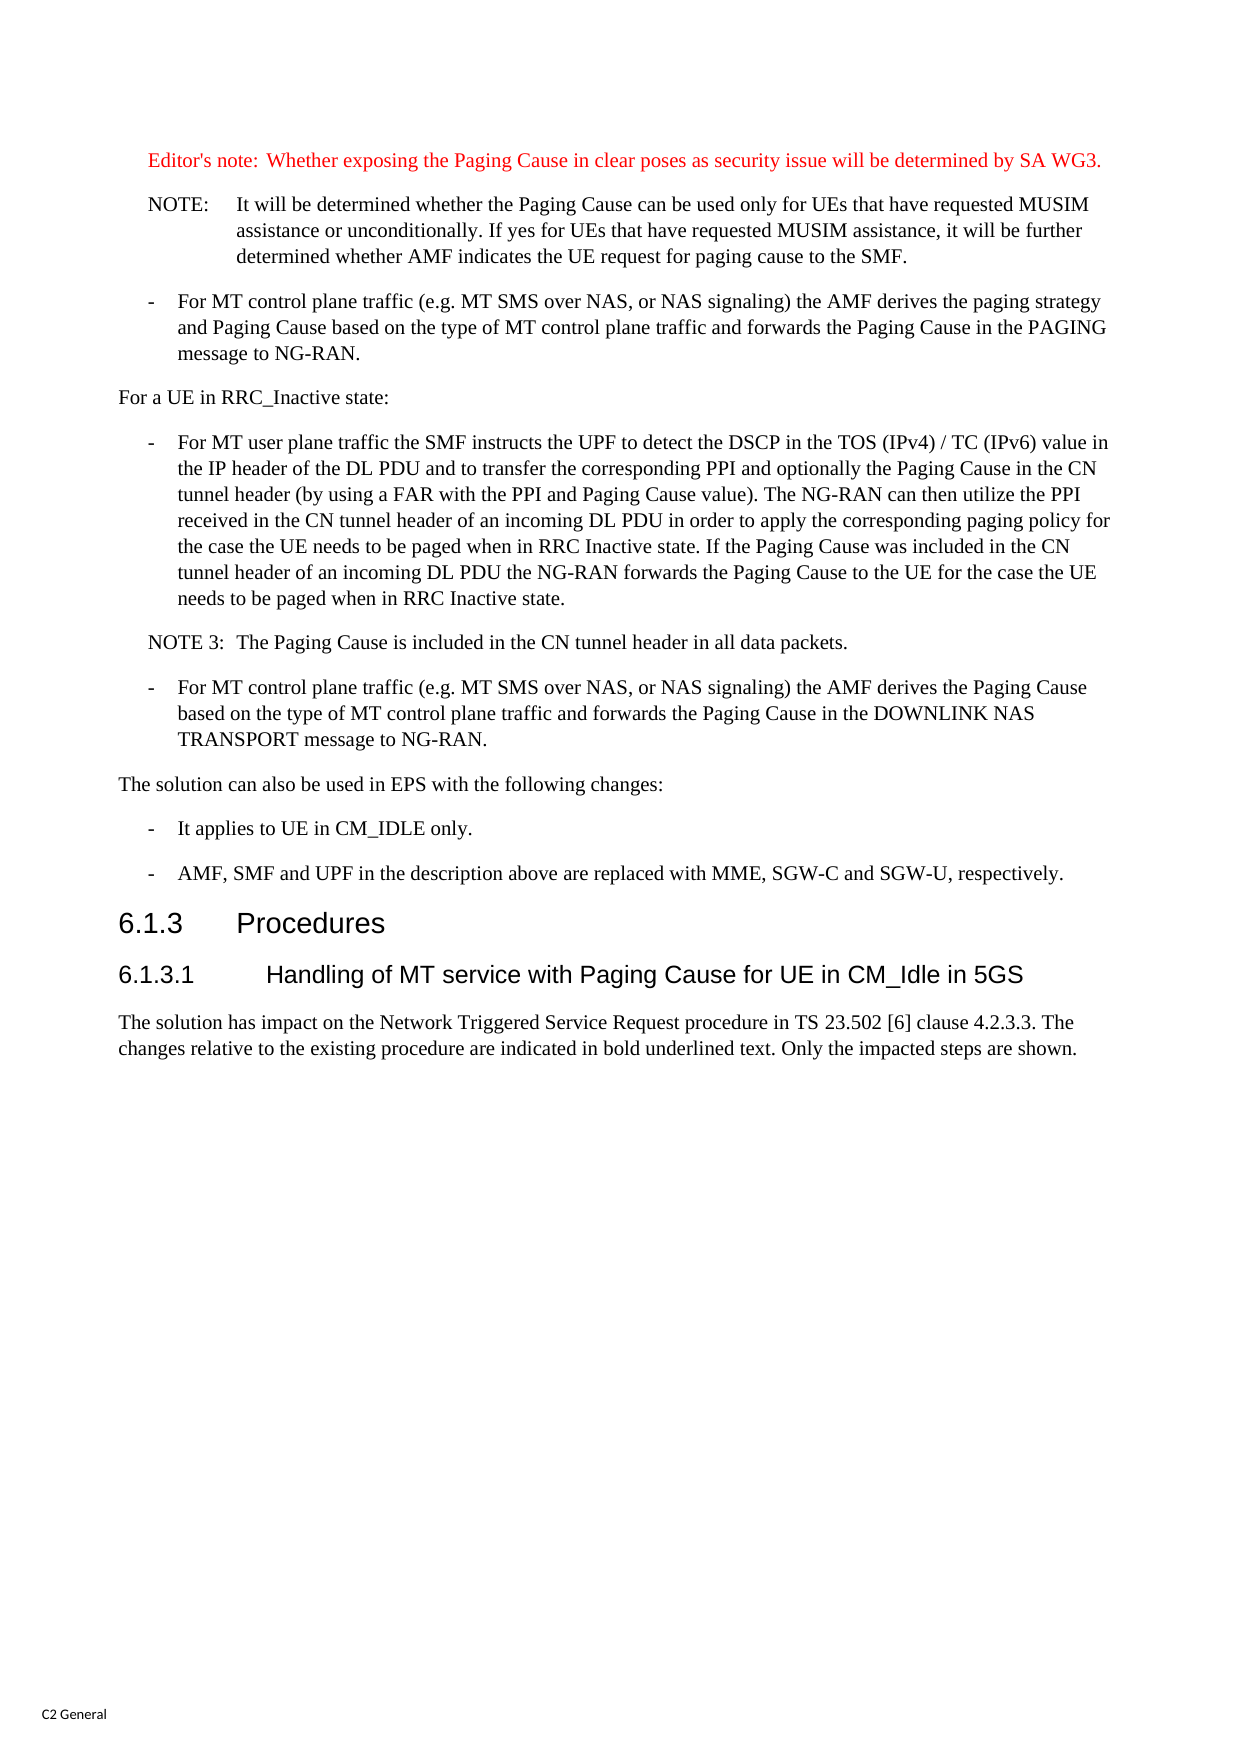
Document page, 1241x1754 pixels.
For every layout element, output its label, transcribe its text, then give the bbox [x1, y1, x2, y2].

text NOTE: It will be determined whether the Paging Cause can be used only for UEs that have requested MUSIM assistance or unconditionally. If yes for UEs that have requested MUSIM assistance, it will be further determined whether AMF indicates the UE request for paging cause to the SMF. [148, 192, 1122, 268]
subtitle 6.1.3 Procedures [118, 906, 1122, 939]
text The solution can also be used in EPS with the following changes: [118, 772, 1122, 796]
text The solution has impact on the Network Triggered Service Request procedure in TS 23.502 [6] clause 4.2.3.3. The changes relative to the existing procedure are indicated in bold underlined text. Only the impacted steps are shown. [118, 1010, 1122, 1060]
subtitle 6.1.3.1 Handling of MT service with Paging Cause for UE in CM_Idle in 5GS [118, 961, 1122, 989]
text - For MT control plane traffic (e.g. MT SMS over NAS, or NAS signaling) the AMF derives the paging strategy and Paging Cause based on the type of MT control plane traffic and forwards the Paging Cause in the PAGING message to NG-RAN. [148, 289, 1122, 365]
text - For MT user plane traffic the SMF instructs the UPF to detect the DSCP in the TOS (IPv4) / TC (IPv6) value in the IP header of the DL PDU and to transfer the corresponding PPI and optionally the Paging Cause in the CN tunnel header (by using a FAR with the PPI and Paging Cause value). The NG-RAN can then utilize the PPI received in the CN tunnel header of an incoming DL PDU in order to apply the corresponding paging policy for the case the UE needs to be paged when in RRC Inactive state. If the Paging Cause was included in the CN tunnel header of an incoming DL PDU the NG-RAN forwards the Paging Cause to the UE for the case the UE needs to be paged when in RRC Inactive state. [148, 430, 1122, 610]
text - For MT control plane traffic (e.g. MT SMS over NAS, or NAS signaling) the AMF derives the Paging Cause based on the type of MT control plane traffic and forwards the Paging Cause in the DOWNLINK NAS TRANSPORT message to NG-RAN. [148, 675, 1122, 751]
text - AMF, SMF and UPF in the description above are replaced with MME, SGW-C and SGW-U, respectively. [148, 861, 1122, 885]
text For a UE in RRC_Inactive state: [118, 385, 1122, 409]
text NOTE 3: The Paging Cause is included in the CN tunnel header in all data packets. [148, 630, 1122, 654]
text Editor's note: Whether exposing the Paging Cause in clear poses as security issue will be determined by SA WG3. [148, 147, 1122, 172]
text - It applies to UE in CM_IDLE only. [148, 816, 1122, 840]
